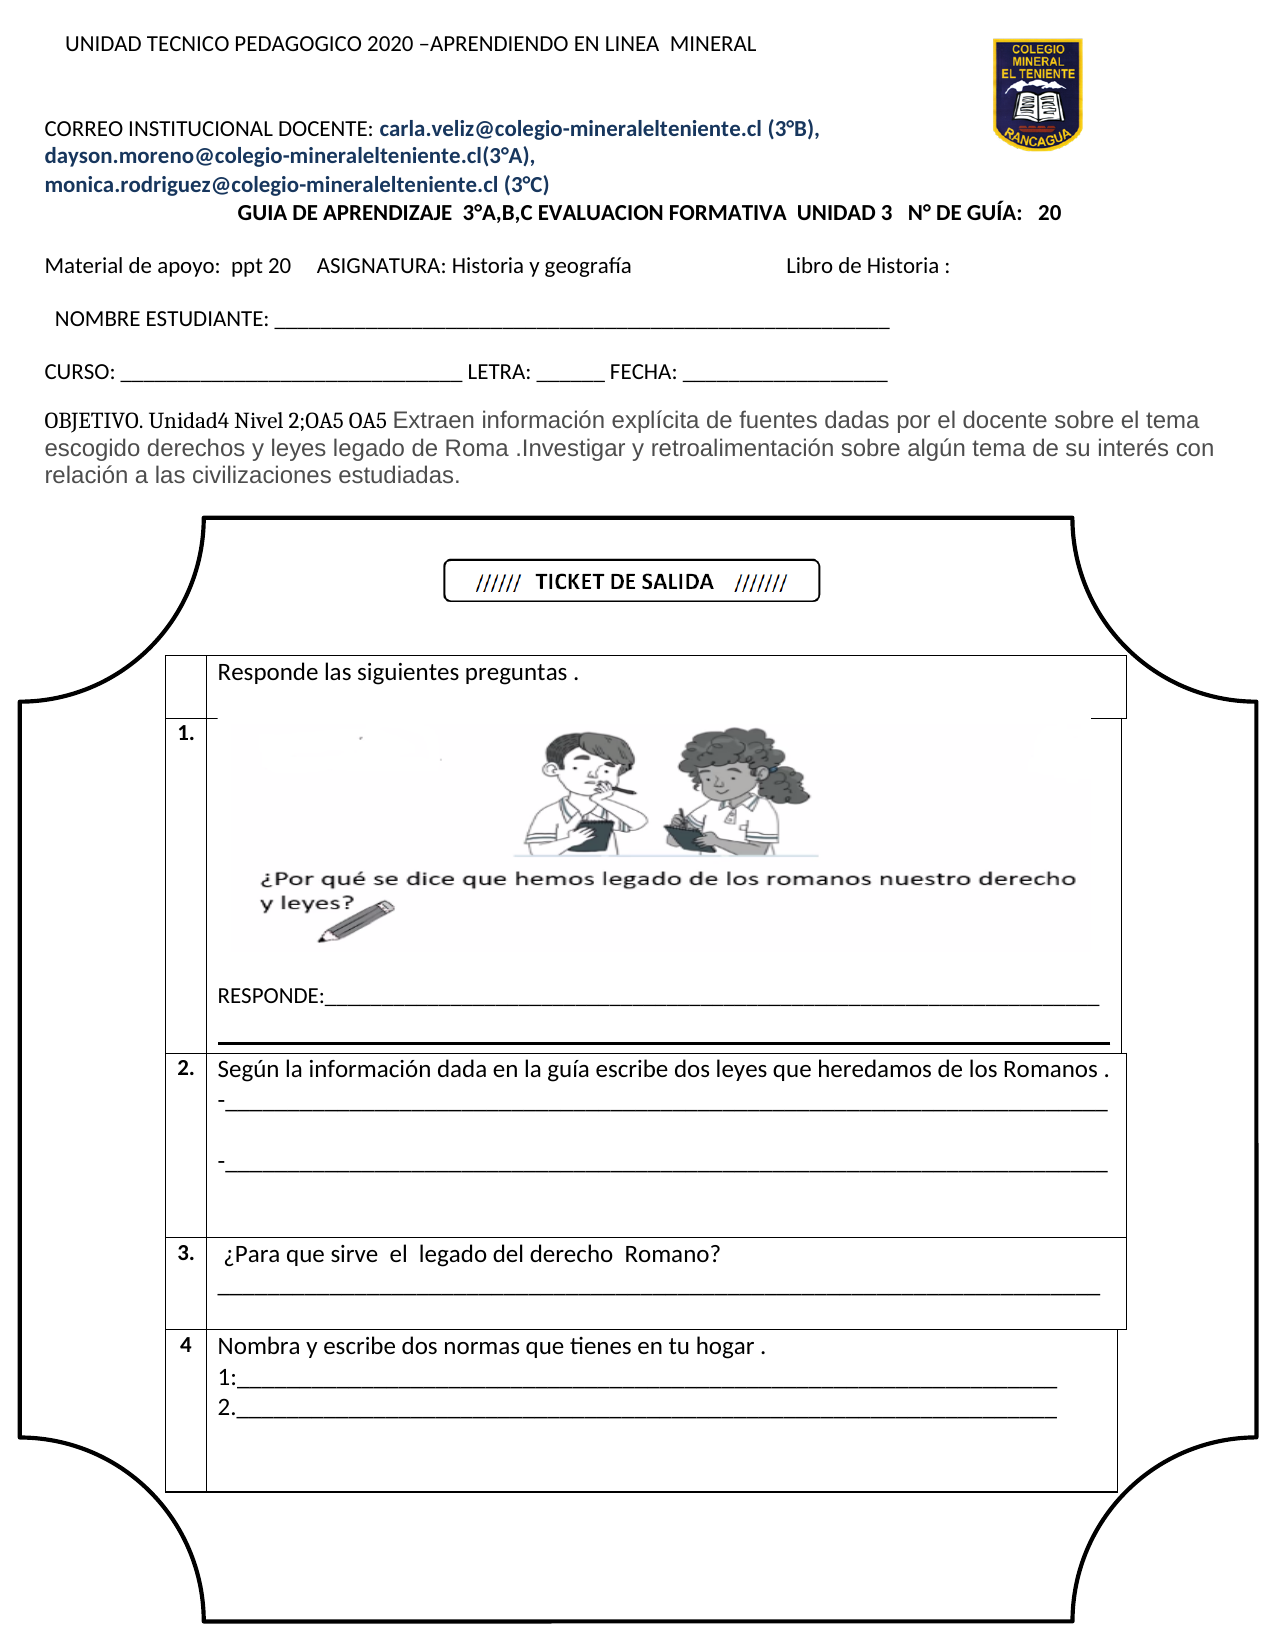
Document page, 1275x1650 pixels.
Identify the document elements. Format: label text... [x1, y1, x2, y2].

text NOMBRE ESTUDIANTE: ______________________________________________________ [44, 304, 1255, 332]
text CURSO: ______________________________ LETRA: ______ FECHA: __________________ [44, 357, 1255, 385]
picture [989, 36, 1086, 152]
text Material de apoyo: ppt 20 ASIGNATURA: Historia y geografía Libro de Historia : [44, 251, 1255, 279]
picture [438, 555, 823, 605]
picture [217, 718, 1091, 952]
text GUIA DE APRENDIZAJE 3°A,B,C EVALUACION FORMATIVA UNIDAD 3 N° DE GUÍA: 20 [44, 198, 1255, 226]
subtitle OBJETIVO. Unidad4 Nivel 2;OA5 OA5 Extraen información explícita de fuentes dadas por el docente sobre el tema escogido derechos y leyes legado de Roma .Investigar y retroalimentación sobre algún tema de su interés con relación a las civilizaciones estudiadas. [44, 406, 1255, 489]
